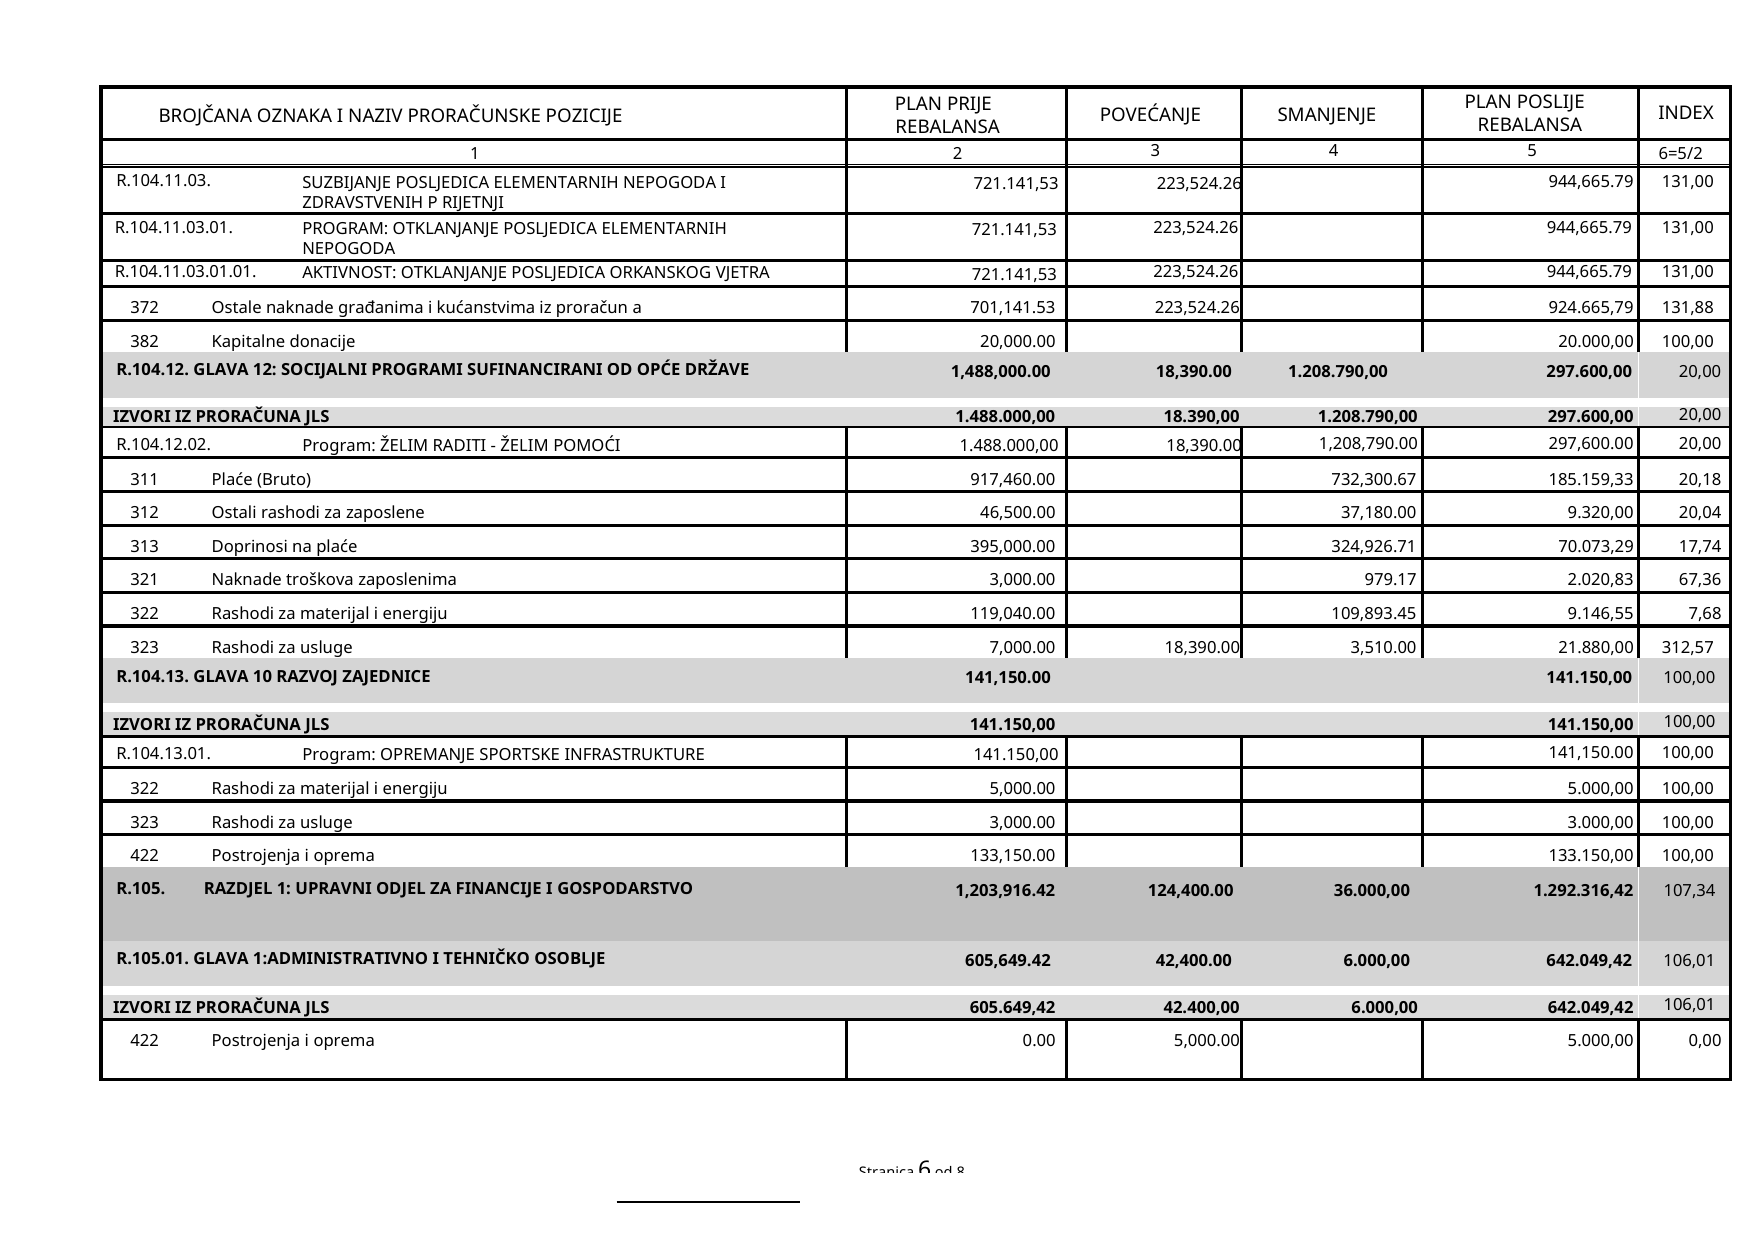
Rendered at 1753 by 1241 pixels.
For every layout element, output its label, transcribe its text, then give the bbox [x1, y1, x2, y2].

table_cell 2.020,83 [1424, 560, 1637, 591]
table_cell 0.00 [848, 1021, 1065, 1078]
table_cell [1068, 527, 1240, 557]
table_cell 42,400.00 [1067, 941, 1242, 986]
table_cell 372 Ostale naknade građanima i kućanstvima iz proračun a [103, 288, 845, 319]
table_cell 605,649.42 [846, 941, 1067, 986]
table_cell 1,488,000.00 [846, 352, 1067, 398]
table_cell 297,600.00 [1424, 428, 1637, 456]
table_cell [1243, 803, 1421, 833]
table_cell 5,000.00 [848, 769, 1065, 799]
table_cell 9.146,55 [1424, 594, 1637, 624]
table_cell 382 Kapitalne donacije [103, 322, 845, 352]
table_cell 944,665.79 [1424, 262, 1637, 285]
table_cell 37,180.00 [1243, 493, 1421, 523]
table_cell [1067, 712, 1242, 735]
table_cell 5.000,00 [1424, 1021, 1637, 1078]
table_cell 131,88 [1640, 288, 1729, 319]
table_cell IZVORI IZ PRORAČUNA JLS [103, 995, 846, 1018]
table_cell 1.208.790,00 [1242, 352, 1423, 398]
table_cell 141,150.00 [1424, 738, 1637, 766]
table_cell 36.000,00 [1242, 867, 1423, 941]
table_cell 100,00 [1639, 712, 1729, 735]
table_cell 395,000.00 [848, 527, 1065, 557]
table_cell 721.141,53 [848, 215, 1065, 258]
table_cell R.104.13. GLAVA 10 RAZVOJ ZAJEDNICE [103, 658, 846, 703]
table_cell 141.150,00 [1423, 658, 1638, 703]
table_cell 18.390,00 [1067, 407, 1242, 426]
table_cell 100,00 [1640, 836, 1729, 867]
table_cell [1243, 288, 1421, 319]
table_cell 322 Rashodi za materijal i energiju [103, 594, 845, 624]
table_cell 5,000.00 [1068, 1021, 1240, 1078]
table_cell 5 [1424, 141, 1637, 164]
table_cell 223,524.26 [1068, 262, 1240, 285]
table_header PLAN PRIJE REBALANSA [848, 89, 1065, 138]
table_cell 21.880,00 [1424, 628, 1637, 658]
table_cell 1.208.790,00 [1242, 407, 1423, 426]
table_cell 297.600,00 [1423, 407, 1638, 426]
table_cell 642.049,42 [1423, 941, 1638, 986]
table_header INDEX [1640, 89, 1729, 138]
table_cell 223,524.26 [1068, 215, 1240, 258]
table_cell 18,390.00 [1067, 352, 1242, 398]
table_cell 6.000,00 [1242, 995, 1423, 1018]
table_cell 20,00 [1640, 428, 1729, 456]
table_cell 701,141.53 [848, 288, 1065, 319]
table_cell 141,150.00 [846, 658, 1067, 703]
table_cell 297.600,00 [1423, 352, 1638, 398]
table_cell 7,68 [1640, 594, 1729, 624]
table_cell 312,57 [1640, 628, 1729, 658]
table_cell 100,00 [1640, 322, 1729, 352]
table_cell [1067, 658, 1242, 703]
table_cell [1068, 803, 1240, 833]
table_cell 185.159,33 [1424, 459, 1637, 490]
table_cell 46,500.00 [848, 493, 1065, 523]
table_cell 323 Rashodi za usluge [103, 628, 845, 658]
table_cell 18,390.00 [1068, 428, 1240, 456]
table_cell 67,36 [1640, 560, 1729, 591]
table_cell 924.665,79 [1424, 288, 1637, 319]
table_cell 422 Postrojenja i oprema [103, 1021, 845, 1078]
table_cell 100,00 [1640, 803, 1729, 833]
table_cell 131,00 [1640, 215, 1729, 258]
table_cell 944,665.79 [1424, 215, 1637, 258]
table_cell R.104.11.03. SUZBIJANJE POSLJEDICA ELEMENTARNIH NEPOGODA I ZDRAVSTVENIH P RIJETNJI [103, 168, 845, 212]
table_cell [1243, 262, 1421, 285]
table_cell R.105. RAZDJEL 1: UPRAVNI ODJEL ZA FINANCIJE I GOSPODARSTVO [103, 867, 846, 941]
table_header POVEĆANJE [1068, 89, 1240, 138]
table_cell [1243, 215, 1421, 258]
table_cell 109,893.45 [1243, 594, 1421, 624]
table_cell 124,400.00 [1067, 867, 1242, 941]
table_cell 1.292.316,42 [1423, 867, 1638, 941]
table_cell [1068, 836, 1240, 867]
table_cell 732,300.67 [1243, 459, 1421, 490]
table_header SMANJENJE [1243, 89, 1421, 138]
table_cell 721.141,53 [848, 168, 1065, 212]
table_cell IZVORI IZ PRORAČUNA JLS [103, 407, 846, 426]
table_cell 321 Naknade troškova zaposlenima [103, 560, 845, 591]
table_cell 42.400,00 [1067, 995, 1242, 1018]
table_cell 20,000.00 [848, 322, 1065, 352]
table_cell 20,00 [1639, 352, 1729, 398]
table_cell 18,390.00 [1068, 628, 1240, 658]
table_cell R.104.11.03.01.01. AKTIVNOST: OTKLANJANJE POSLJEDICA ORKANSKOG VJETRA [103, 262, 845, 285]
table_cell R.104.13.01. Program: OPREMANJE SPORTSKE INFRASTRUKTURE [103, 738, 845, 766]
table_cell [1243, 1021, 1421, 1078]
table_header BROJČANA OZNAKA I NAZIV PRORAČUNSKE POZICIJE [103, 89, 845, 138]
table_cell [1243, 738, 1421, 766]
table_cell 141.150,00 [848, 738, 1065, 766]
table_cell R.104.12. GLAVA 12: SOCIJALNI PROGRAMI SUFINANCIRANI OD OPĆE DRŽAVE [103, 352, 846, 398]
table_cell 721.141,53 [848, 262, 1065, 285]
table_cell 312 Ostali rashodi za zaposlene [103, 493, 845, 523]
table_cell 1,208,790.00 [1243, 428, 1421, 456]
table_cell 6=5/2 [1640, 141, 1729, 164]
table_cell 20,18 [1640, 459, 1729, 490]
table_cell 100,00 [1639, 658, 1729, 703]
table_cell 106,01 [1639, 941, 1729, 986]
table_cell 917,460.00 [848, 459, 1065, 490]
table_cell 133,150.00 [848, 836, 1065, 867]
table_cell [1068, 493, 1240, 523]
table_cell 322 Rashodi za materijal i energiju [103, 769, 845, 799]
table_cell [1068, 738, 1240, 766]
table_cell 7,000.00 [848, 628, 1065, 658]
table_cell [1243, 836, 1421, 867]
table_header PLAN POSLIJE REBALANSA [1424, 89, 1637, 138]
table_cell 70.073,29 [1424, 527, 1637, 557]
table_cell 17,74 [1640, 527, 1729, 557]
table_cell 141.150,00 [1423, 712, 1638, 735]
table_cell R.104.11.03.01. PROGRAM: OTKLANJANJE POSLJEDICA ELEMENTARNIH NEPOGODA [103, 215, 845, 258]
table_cell 6.000,00 [1242, 941, 1423, 986]
table_cell 311 Plaće (Bruto) [103, 459, 845, 490]
table_cell [1243, 322, 1421, 352]
table_cell [1243, 769, 1421, 799]
table_cell 5.000,00 [1424, 769, 1637, 799]
table_cell 133.150,00 [1424, 836, 1637, 867]
table_cell 223,524.26 [1068, 168, 1240, 212]
table_cell 2 [848, 141, 1065, 164]
table_cell 119,040.00 [848, 594, 1065, 624]
table_cell 106,01 [1639, 995, 1729, 1018]
table_cell [1068, 322, 1240, 352]
table_cell [1068, 459, 1240, 490]
table_cell 3,000.00 [848, 560, 1065, 591]
table_cell [1242, 658, 1423, 703]
table_cell [1068, 769, 1240, 799]
table_cell [1243, 168, 1421, 212]
table_cell 131,00 [1640, 262, 1729, 285]
table_cell 4 [1243, 141, 1421, 164]
table_cell 3,510.00 [1243, 628, 1421, 658]
table_cell 324,926.71 [1243, 527, 1421, 557]
table_cell 131,00 [1640, 168, 1729, 212]
table_cell 223,524.26 [1068, 288, 1240, 319]
table_cell 0,00 [1640, 1021, 1729, 1078]
table_cell 944,665.79 [1424, 168, 1637, 212]
table_cell 141.150,00 [846, 712, 1067, 735]
table_cell 107,34 [1639, 867, 1729, 941]
table_cell 642.049,42 [1423, 995, 1638, 1018]
table_cell 100,00 [1640, 738, 1729, 766]
table_cell 20,00 [1639, 407, 1729, 426]
table_cell 605.649,42 [846, 995, 1067, 1018]
table_cell 1,203,916.42 [846, 867, 1067, 941]
table_cell 3,000.00 [848, 803, 1065, 833]
table_cell 323 Rashodi za usluge [103, 803, 845, 833]
table_cell 422 Postrojenja i oprema [103, 836, 845, 867]
table_cell 3 [1068, 141, 1240, 164]
table_cell [1242, 712, 1423, 735]
table_cell 979.17 [1243, 560, 1421, 591]
table_cell R.104.12.02. Program: ŽELIM RADITI - ŽELIM POMOĆI [103, 428, 845, 456]
table_cell IZVORI IZ PRORAČUNA JLS [103, 712, 846, 735]
table_cell 9.320,00 [1424, 493, 1637, 523]
table_cell R.105.01. GLAVA 1:ADMINISTRATIVNO I TEHNIČKO OSOBLJE [103, 941, 846, 986]
table_cell 1 [103, 141, 845, 164]
table_cell 20.000,00 [1424, 322, 1637, 352]
table_cell 3.000,00 [1424, 803, 1637, 833]
table_cell 100,00 [1640, 769, 1729, 799]
table_cell 20,04 [1640, 493, 1729, 523]
table_cell 1.488.000,00 [848, 428, 1065, 456]
table_cell 1.488.000,00 [846, 407, 1067, 426]
table_cell 313 Doprinosi na plaće [103, 527, 845, 557]
table_cell [1068, 594, 1240, 624]
table_cell [1068, 560, 1240, 591]
